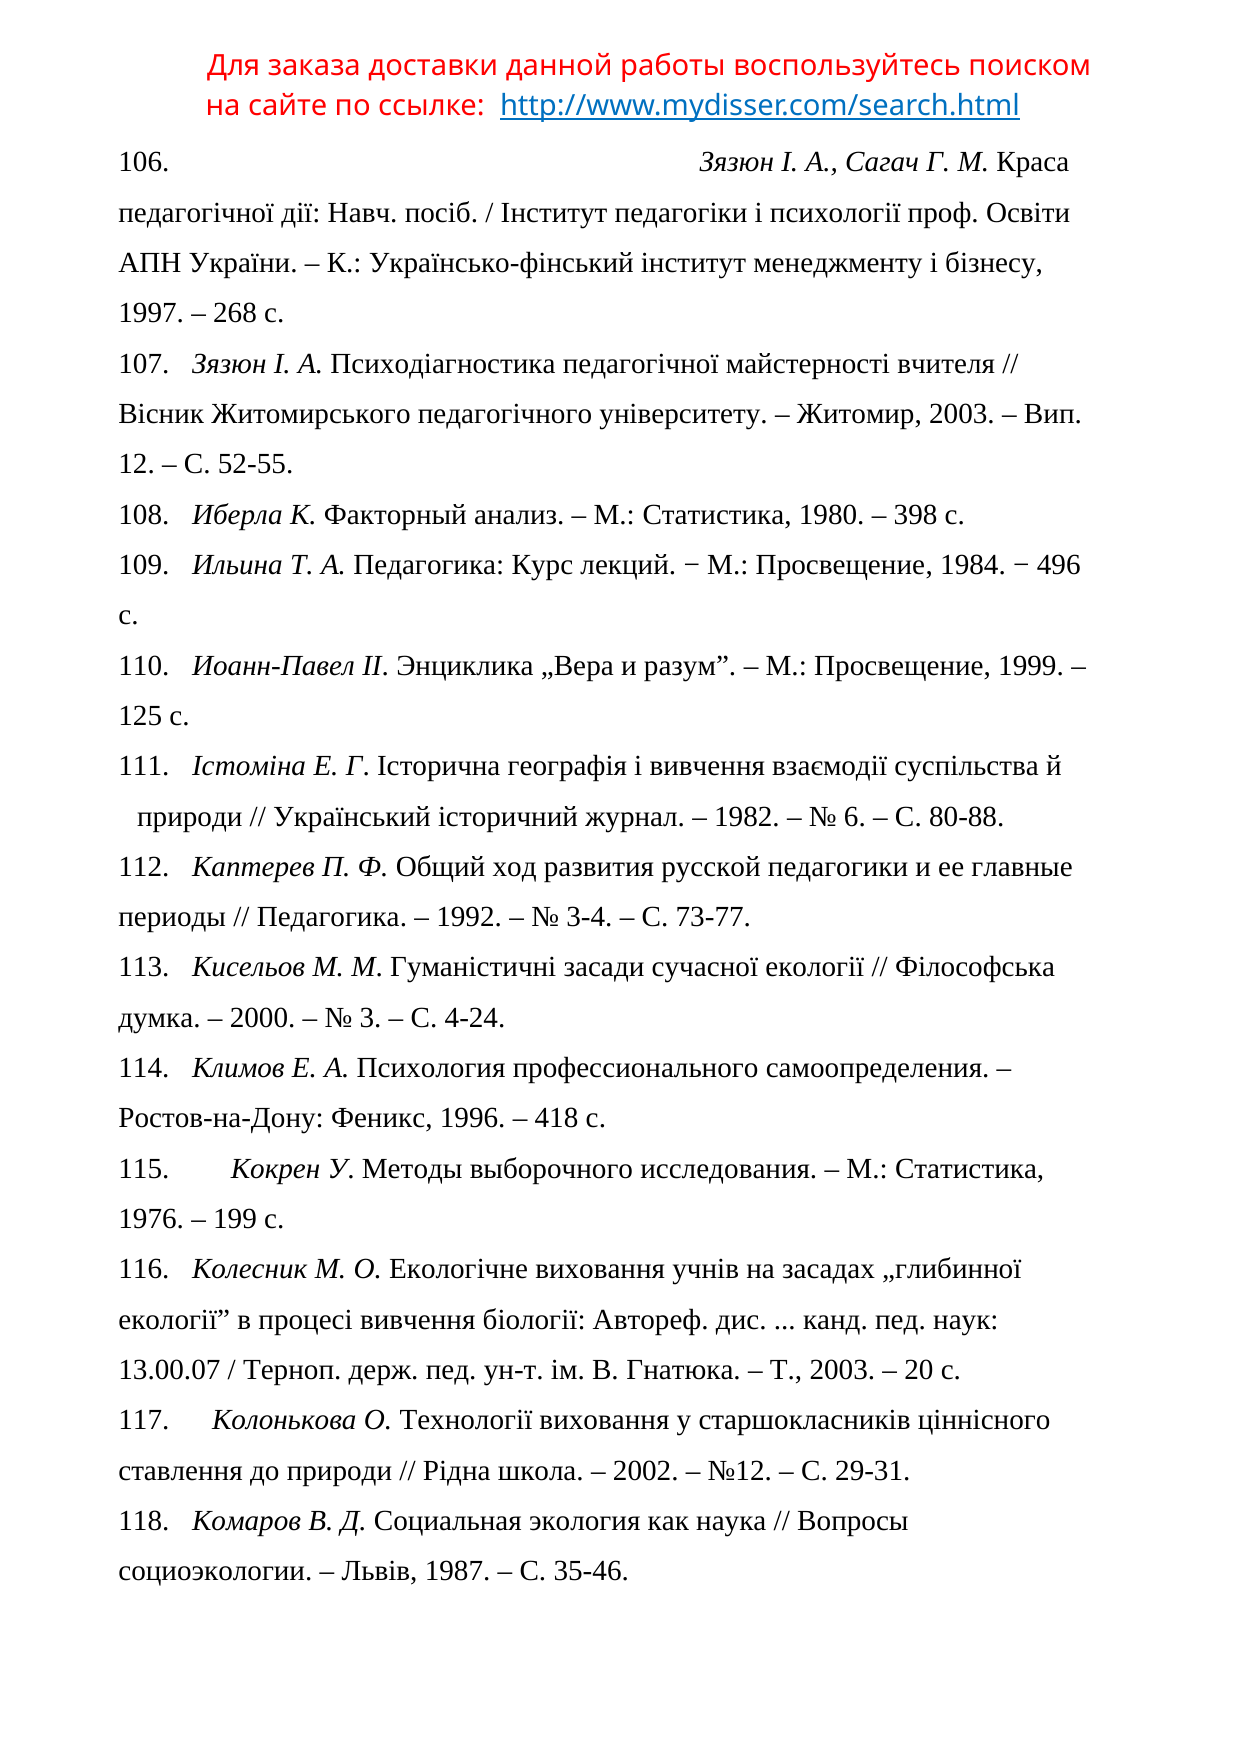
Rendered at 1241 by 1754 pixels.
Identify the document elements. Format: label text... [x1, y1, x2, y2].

list Климов Е. А. Психология профессионального самоопределения. – Ростов-на-Дону: Феникс, 1996. – 418 с. [118, 1050, 1107, 1134]
list Иберла К. Факторный анализ. – М.: Статистика, 1980. – 398 с. [118, 497, 1107, 530]
list Зязюн І. А., Сагач Г. М. Краса педагогічної дії: Навч. посіб. / Інститут педагогіки і психології проф. Освіти АПН України. – К.: Українсько-фінський інститут менеджменту і бізнесу, 1997. – 268 с. [118, 144, 1107, 329]
list Кисельов М. М. Гуманістичні засади сучасної екології // Філософська думка. – 2000. – № 3. – С. 4-24. [118, 949, 1107, 1033]
list Зязюн І. А. Психодіагностика педагогічної майстерності вчителя // Вісник Житомирського педагогічного університету. – Житомир, 2003. – Вип. 12. – С. 52-55. [118, 346, 1107, 480]
list Кокрен У. Методы выборочного исследования. – М.: Статистика, 1976. – 199 с. [118, 1151, 1107, 1235]
list Иоанн-Павел II. Энциклика „Вера и разум”. – М.: Просвещение, 1999. – 125 с. [118, 648, 1107, 732]
list Каптерев П. Ф. Общий ход развития русской педагогики и ее главные периоды // Педагогика. – 1992. – № 3-4. – С. 73-77. [118, 849, 1107, 933]
list Комаров В. Д. Социальная экология как наука // Вопросы социоэкологии. – Львів, 1987. – С. 35-46. [118, 1503, 1107, 1587]
list Ильина Т. А. Педагогика: Курс лекций. − М.: Просвещение, 1984. − 496 с. [118, 547, 1107, 631]
list Колесник М. О. Екологічне виховання учнів на засадах „глибинної екології” в процесі вивчення біології: Автореф. дис. ... канд. пед. наук: 13.00.07 / Терноп. держ. пед. ун-т. ім. В. Гнатюка. – Т., 2003. – 20 с. [118, 1251, 1107, 1386]
list Колонькова О. Технології виховання у старшокласників ціннісного ставлення до природи // Рідна школа. – 2002. – №12. – С. 29-31. [118, 1402, 1107, 1486]
list Істоміна Е. Г. Історична географія і вивчення взаємодії суспільства й природи // Український історичний журнал. – 1982. – № 6. – С. 80-88. [118, 748, 1107, 832]
